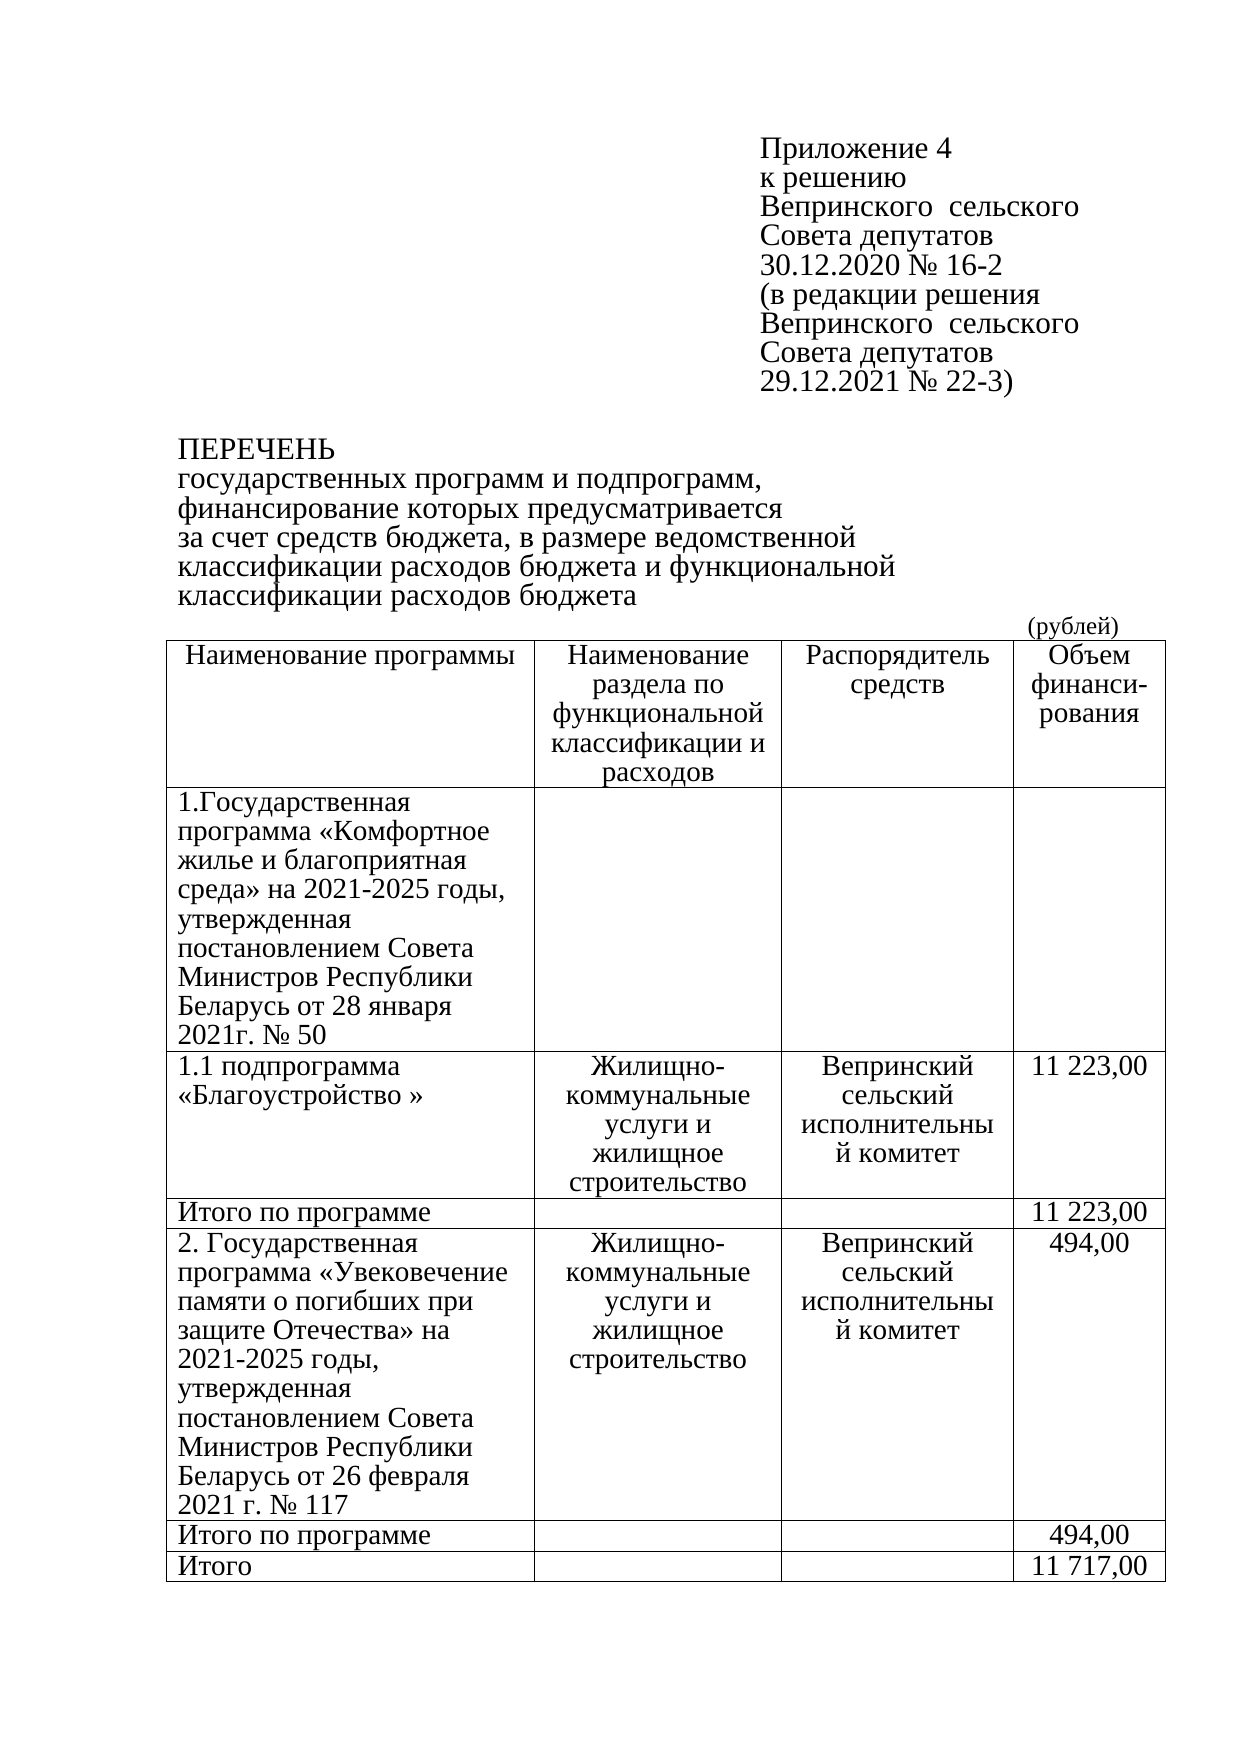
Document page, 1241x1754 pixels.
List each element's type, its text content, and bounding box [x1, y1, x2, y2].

table_cell Жилищно-коммунальные услуги и жилищное строительство [535, 1229, 781, 1520]
text ПЕРЕЧЕНЬ [177, 436, 1152, 466]
text за счет средств бюджета, в размере ведомственной [177, 524, 1152, 553]
table_header Распорядитель средств [782, 641, 1013, 787]
text финансирование которых предусматривается [177, 495, 1152, 524]
text классификации расходов бюджета [277, 582, 1152, 611]
table_cell Итого по программе [167, 1521, 534, 1551]
table_cell [782, 1552, 1013, 1581]
table_header Наименование программы [167, 641, 534, 787]
text государственных программ и подпрограмм, [177, 466, 1152, 495]
table_cell 494,00 [1014, 1521, 1165, 1551]
table_cell [1014, 788, 1165, 1051]
table_cell Итого [167, 1552, 534, 1581]
text классификации расходов бюджета и функциональной [177, 553, 1152, 582]
table_cell Вепринский сельский исполнительный комитет [782, 1052, 1013, 1197]
table_cell [535, 1521, 781, 1551]
table_cell 11 223,00 [1014, 1199, 1165, 1228]
table_cell [782, 1521, 1013, 1551]
table_cell Жилищно-коммунальные услуги и жилищное строительство [535, 1052, 781, 1197]
table_cell 494,00 [1014, 1229, 1165, 1520]
table_cell 11 223,00 [1014, 1052, 1165, 1197]
table_cell 11 717,00 [1014, 1552, 1165, 1581]
table_cell [782, 1199, 1013, 1228]
table_cell [782, 788, 1013, 1051]
text (рублей) [177, 611, 1152, 640]
table_cell Итого по программе [167, 1199, 534, 1228]
table_header Наименование раздела по функциональной классификации и расходов [535, 641, 781, 787]
table_header Приложение 4 к решению Вепринского сельского Совета депутатов 30.12.2020 № 16-2 (в редакции решения Вепринского сельского Совета депутатов 29.12.2021 № 22-3) [760, 135, 1101, 397]
table_cell 1.Государственная программа «Комфортное жилье и благоприятная среда» на 2021-2025 годы, утвержденная постановлением Совета Министров Республики Беларусь от 28 января 2021г. № 50 [167, 788, 534, 1051]
table_cell [535, 788, 781, 1051]
table_cell 2. Государственная программа «Увековечение памяти о погибших при защите Отечества» на 2021-2025 годы, утвержденная постановлением Совета Министров Республики Беларусь от 26 февраля 2021 г. № 117 [167, 1229, 534, 1520]
table_cell Вепринский сельский исполнительный комитет [782, 1229, 1013, 1520]
table_cell 1.1 подпрограмма «Благоустройство » [167, 1052, 534, 1197]
text классификации расходов бюджета [177, 582, 275, 611]
table_cell [535, 1552, 781, 1581]
table_cell [535, 1199, 781, 1228]
table_header Объем финанси- рования [1014, 641, 1165, 787]
